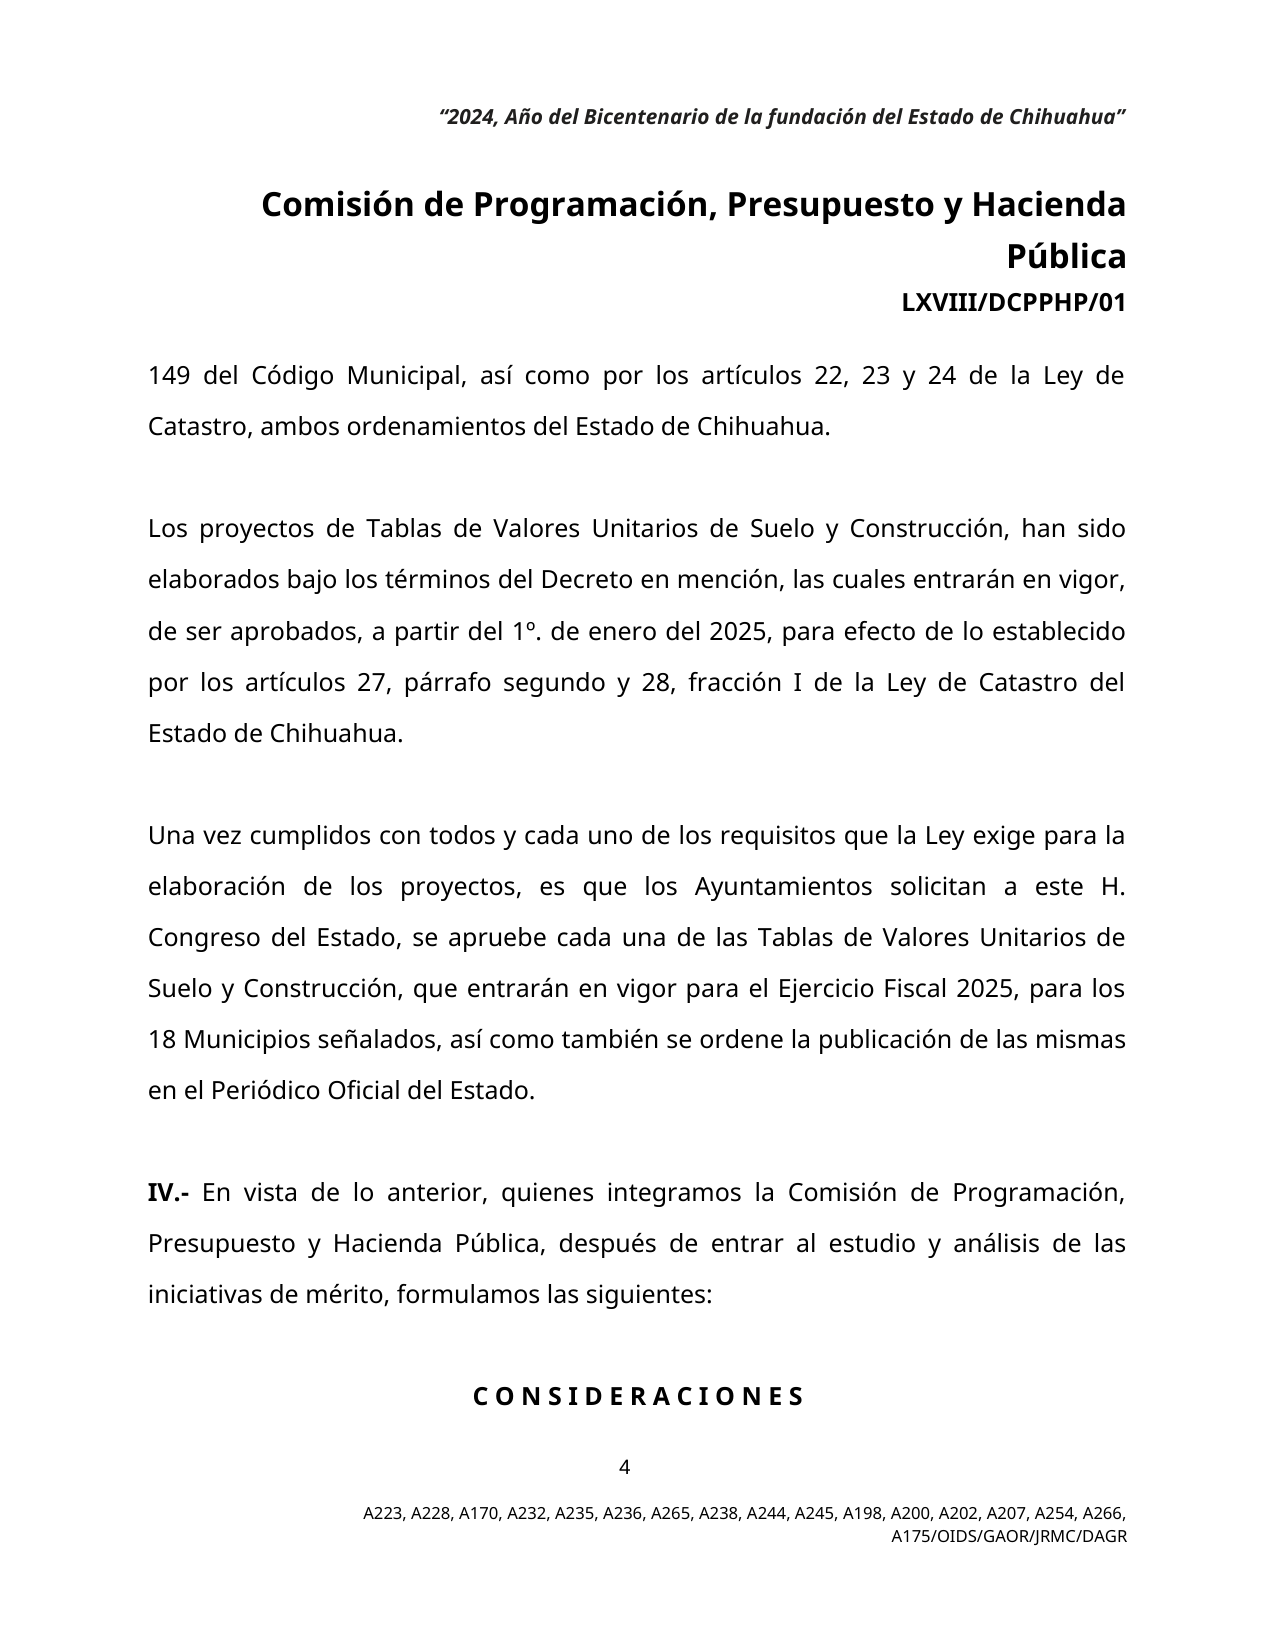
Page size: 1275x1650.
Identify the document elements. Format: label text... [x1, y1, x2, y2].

text Una vez cumplidos con todos y cada uno de los requisitos que la Ley exige para la elaboración de los proyectos, es que los Ayuntamientos solicitan a este H. Congreso del Estado, se apruebe cada una de las Tablas de Valores Unitarios de Suelo y Construcción, que entrarán en vigor para el Ejercicio Fiscal 2025, para los 18 Municipios señalados, así como también se ordene la publicación de las mismas en el Periódico Oficial del Estado. [148, 817, 1127, 1107]
text Los proyectos de Tablas de Valores Unitarios de Suelo y Construcción, han sido elaborados bajo los términos del Decreto en mención, las cuales entrarán en vigor, de ser aprobados, a partir del 1º. de enero del 2025, para efecto de lo establecido por los artículos 27, párrafo segundo y 28, fracción I de la Ley de Catastro del Estado de Chihuahua. [148, 511, 1127, 749]
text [148, 358, 1127, 443]
text IV.- En vista de lo anterior, quienes integramos la Comisión de Programación, Presupuesto y Hacienda Pública, después de entrar al estudio y análisis de las iniciativas de mérito, formulamos las siguientes: [148, 1174, 1127, 1311]
text C O N S I D E R A C I O N E S [148, 1379, 1127, 1413]
